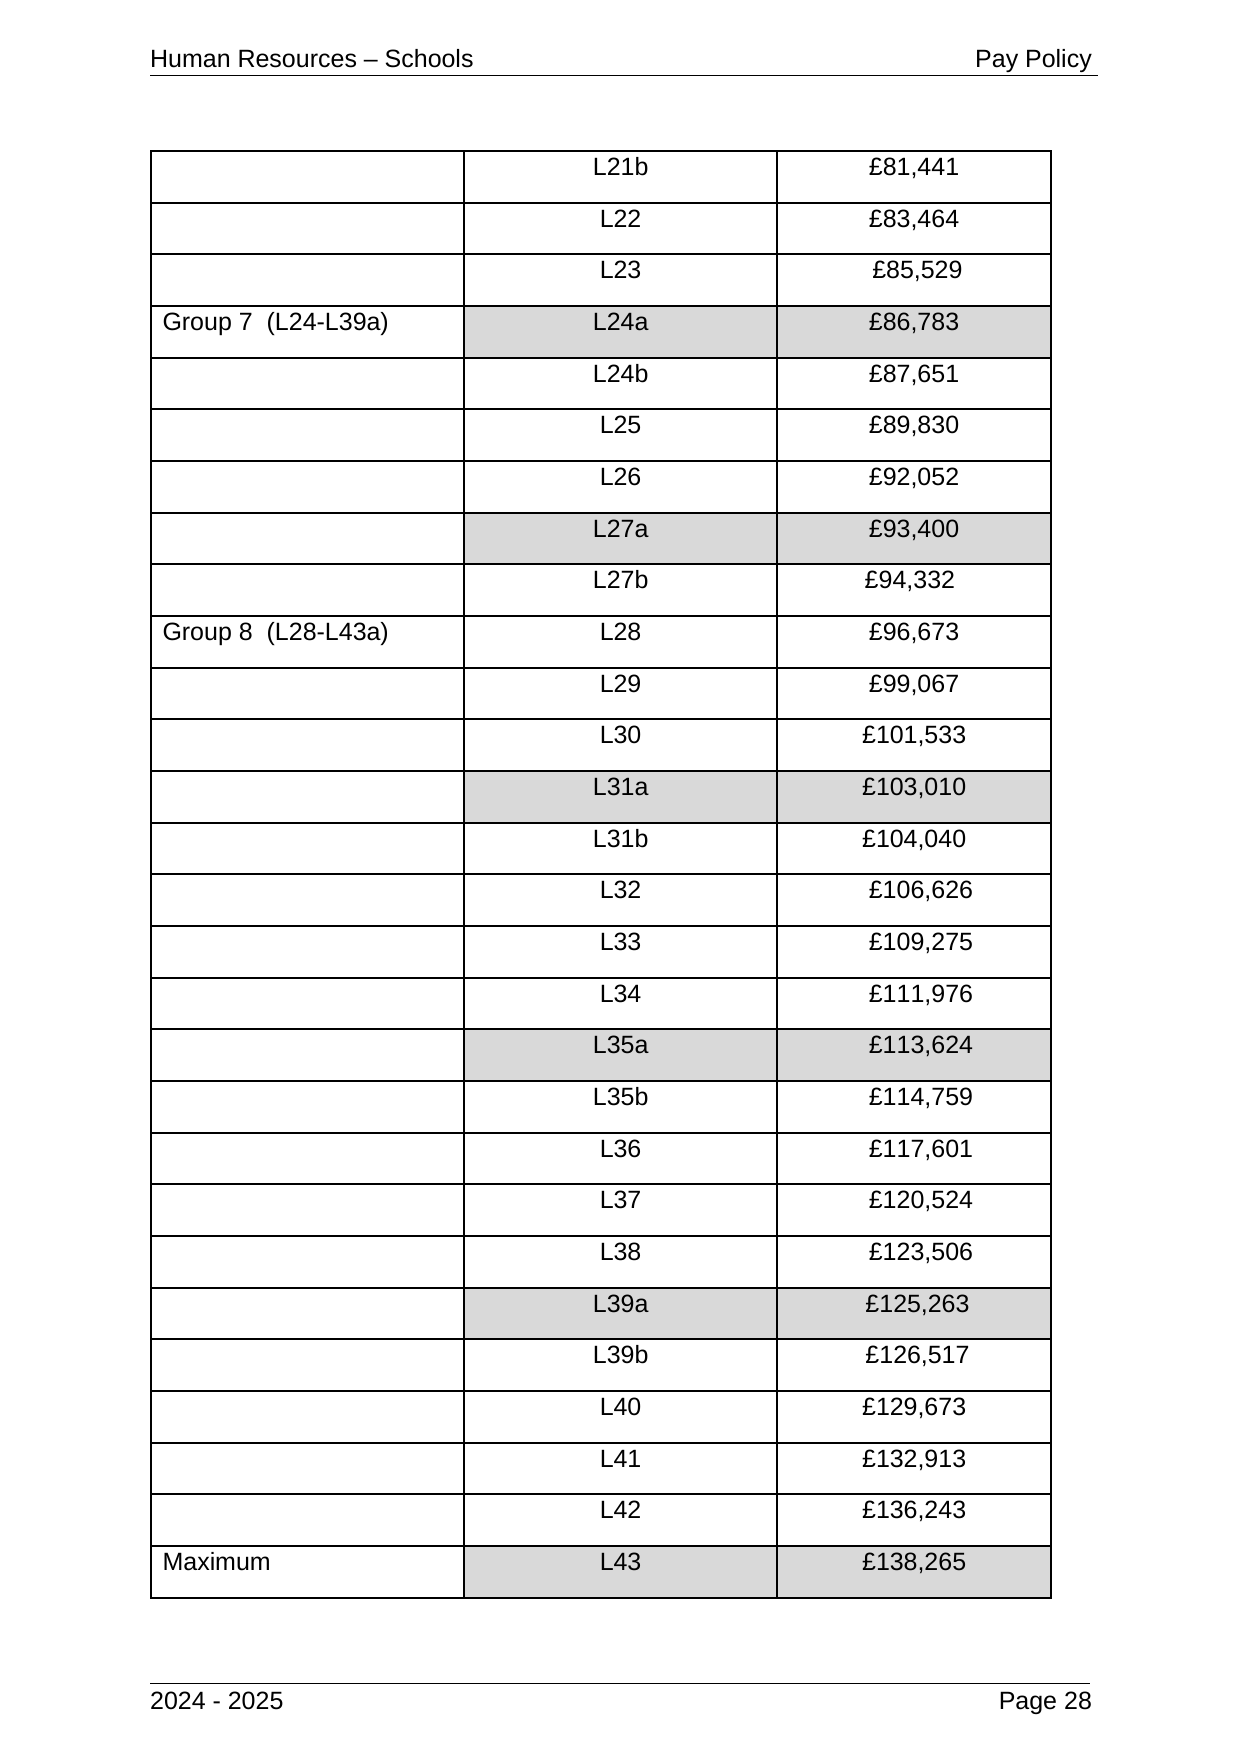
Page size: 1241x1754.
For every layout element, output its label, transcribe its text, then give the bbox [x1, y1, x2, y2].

table_cell £103,010 [778, 772, 1050, 822]
table_cell £99,067 [778, 669, 1050, 718]
table_cell £92,052 [778, 462, 1050, 512]
table_cell L42 [465, 1495, 776, 1545]
table_cell £120,524 [778, 1185, 1050, 1235]
table_cell [152, 1392, 463, 1442]
table_cell L35b [465, 1082, 776, 1132]
table_cell L24a [465, 307, 776, 357]
table_cell [152, 410, 463, 460]
table_cell £86,783 [778, 307, 1050, 357]
table_cell £126,517 [778, 1340, 1050, 1390]
table_cell [152, 255, 463, 305]
table_cell L23 [465, 255, 776, 305]
table_cell [152, 462, 463, 512]
table_cell [152, 772, 463, 822]
table_cell £117,601 [778, 1134, 1050, 1183]
table_cell [152, 979, 463, 1028]
table_cell Maximum [152, 1547, 463, 1597]
table_cell L38 [465, 1237, 776, 1287]
table_cell L28 [465, 617, 776, 667]
table_cell £89,830 [778, 410, 1050, 460]
table_cell L26 [465, 462, 776, 512]
table_cell L39b [465, 1340, 776, 1390]
table_cell L43 [465, 1547, 776, 1597]
table_cell £132,913 [778, 1444, 1050, 1493]
table_cell [152, 1340, 463, 1390]
table_cell L37 [465, 1185, 776, 1235]
table_cell £104,040 [778, 824, 1050, 873]
table_cell [152, 1495, 463, 1545]
table_cell £109,275 [778, 927, 1050, 977]
table_cell L22 [465, 204, 776, 253]
table_cell [152, 1289, 463, 1338]
table_cell [152, 204, 463, 253]
table_cell [152, 720, 463, 770]
table_cell L32 [465, 875, 776, 925]
table_cell £125,263 [778, 1289, 1050, 1338]
table_cell L27a [465, 514, 776, 563]
table_cell [152, 1134, 463, 1183]
table_cell [152, 1237, 463, 1287]
table_cell L36 [465, 1134, 776, 1183]
table_cell [152, 1444, 463, 1493]
table_cell [152, 152, 463, 202]
table_cell [152, 824, 463, 873]
table_cell [152, 359, 463, 408]
table_cell L31b [465, 824, 776, 873]
table_cell [152, 514, 463, 563]
table_cell L33 [465, 927, 776, 977]
table_cell £87,651 [778, 359, 1050, 408]
table_cell £129,673 [778, 1392, 1050, 1442]
table_cell L34 [465, 979, 776, 1028]
table_cell £111,976 [778, 979, 1050, 1028]
table_cell [152, 1185, 463, 1235]
table_cell L31a [465, 772, 776, 822]
table_cell £114,759 [778, 1082, 1050, 1132]
table_cell £83,464 [778, 204, 1050, 253]
table_cell Group 7 (L24-L39a) [152, 307, 463, 357]
table_cell £101,533 [778, 720, 1050, 770]
table_cell [152, 875, 463, 925]
table_cell £123,506 [778, 1237, 1050, 1287]
table_cell [152, 669, 463, 718]
table_cell £81,441 [778, 152, 1050, 202]
table_cell L25 [465, 410, 776, 460]
table_cell £136,243 [778, 1495, 1050, 1545]
table_cell [152, 927, 463, 977]
table_cell £93,400 [778, 514, 1050, 563]
table_cell L21b [465, 152, 776, 202]
table_cell L40 [465, 1392, 776, 1442]
table_cell L30 [465, 720, 776, 770]
table_cell [152, 1030, 463, 1080]
table_cell £106,626 [778, 875, 1050, 925]
table_cell L41 [465, 1444, 776, 1493]
table_cell £113,624 [778, 1030, 1050, 1080]
table_cell £138,265 [778, 1547, 1050, 1597]
table_cell £94,332 [778, 565, 1050, 615]
table_cell [152, 1082, 463, 1132]
table_cell £96,673 [778, 617, 1050, 667]
table_cell L29 [465, 669, 776, 718]
table_cell L24b [465, 359, 776, 408]
table_cell £85,529 [778, 255, 1050, 305]
table_cell L35a [465, 1030, 776, 1080]
table_cell L39a [465, 1289, 776, 1338]
table_cell Group 8 (L28-L43a) [152, 617, 463, 667]
table_cell [152, 565, 463, 615]
table_cell L27b [465, 565, 776, 615]
